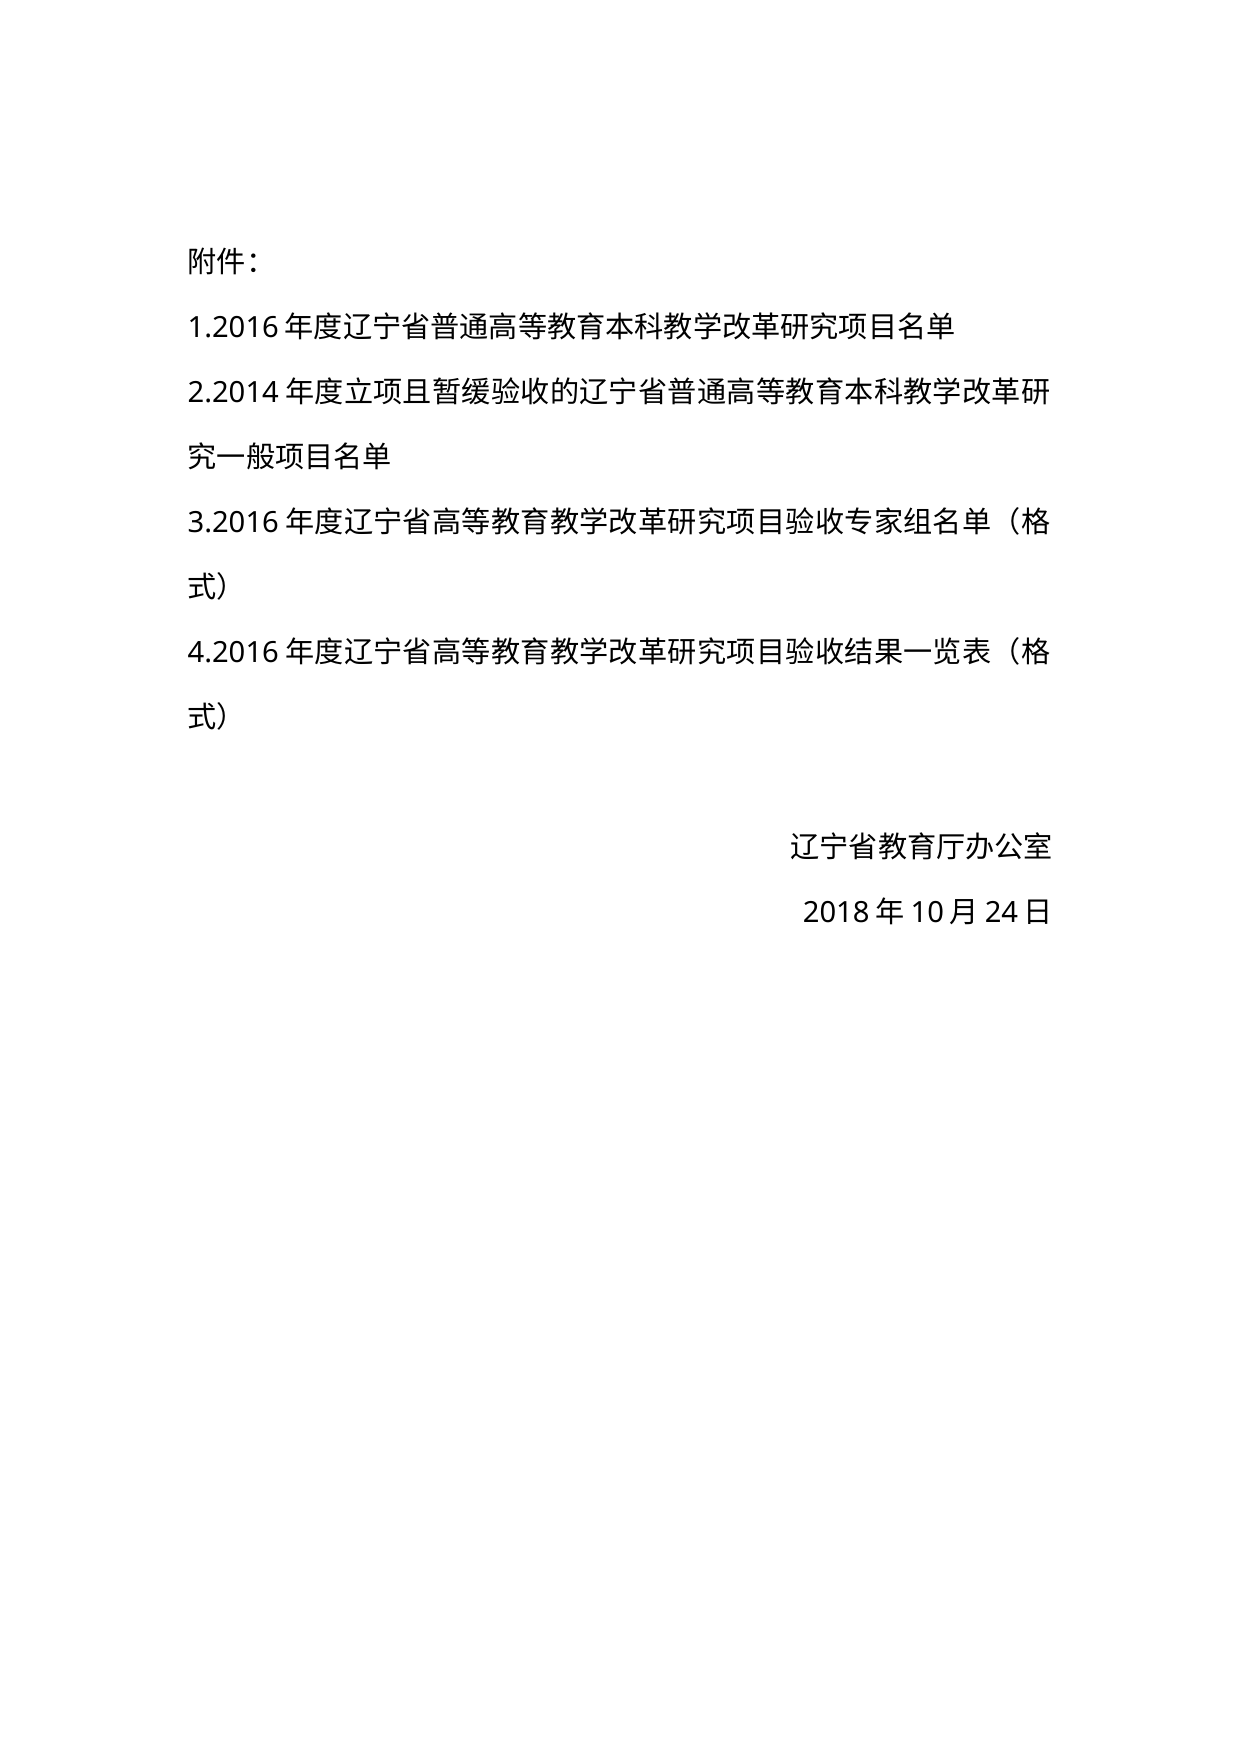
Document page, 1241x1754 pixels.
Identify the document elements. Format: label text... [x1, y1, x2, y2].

text 2.2014年度立项且暂缓验收的辽宁省普通高等教育本科教学改革研究一般项目名单 [187, 357, 1053, 487]
text 4.2016年度辽宁省高等教育教学改革研究项目验收结果一览表（格式） [187, 617, 1053, 747]
text 1.2016年度辽宁省普通高等教育本科教学改革研究项目名单 [187, 292, 1053, 357]
text 辽宁省教育厅办公室 [187, 812, 1053, 877]
text 3.2016年度辽宁省高等教育教学改革研究项目验收专家组名单（格式） [187, 487, 1053, 617]
text 2018年10月24日 [187, 877, 1053, 942]
text 附件： [187, 227, 1053, 292]
